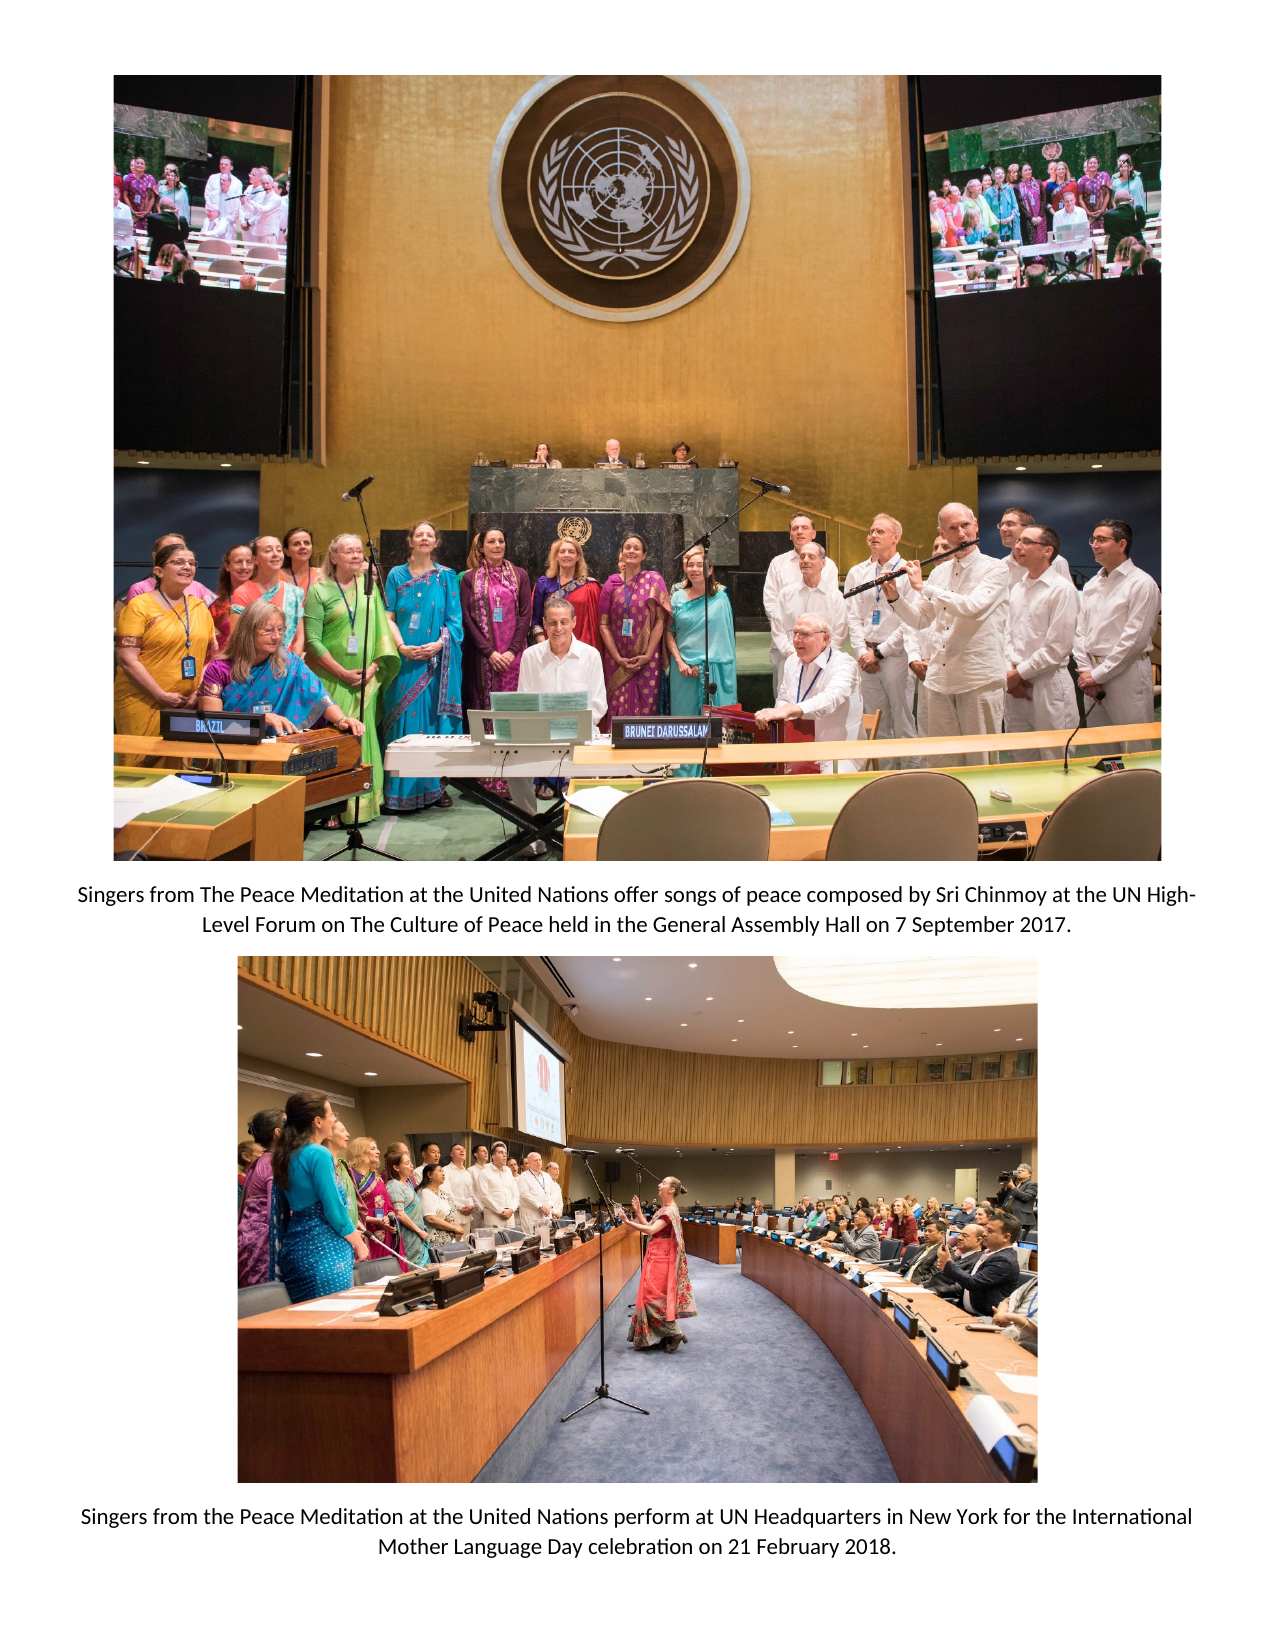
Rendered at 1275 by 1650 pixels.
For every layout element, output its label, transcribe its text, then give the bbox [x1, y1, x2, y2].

text Singers from The Peace Meditation at the United Nations offer songs of peace composed by Sri Chinmoy at the UN High-Level Forum on The Culture of Peace held in the General Assembly Hall on 7 September 2017. [75, 880, 1200, 938]
picture [113, 75, 1162, 861]
text Singers from the Peace Meditation at the United Nations perform at UN Headquarters in New York for the International Mother Language Day celebration on 21 February 2018. [75, 1502, 1200, 1560]
picture [237, 956, 1038, 1483]
